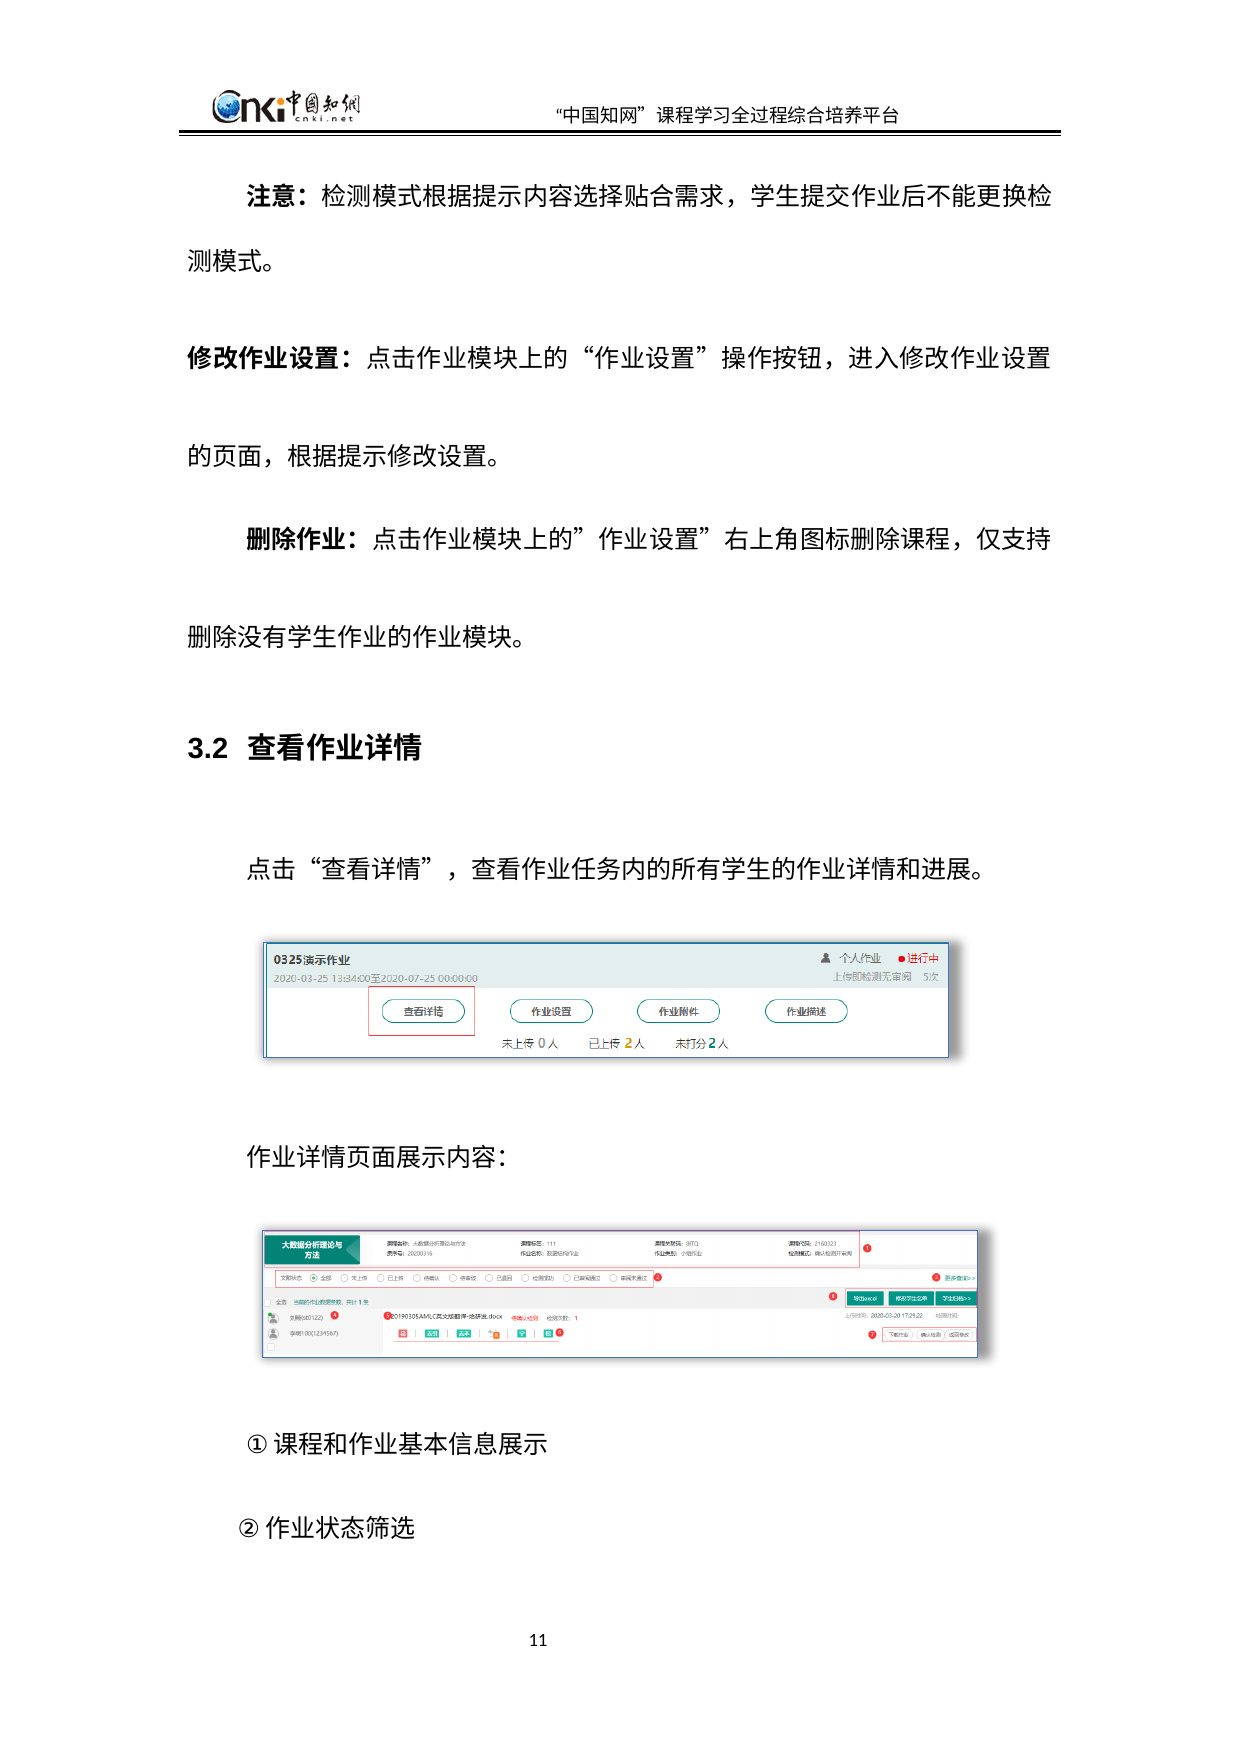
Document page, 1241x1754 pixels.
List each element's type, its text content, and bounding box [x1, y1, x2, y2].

picture [263, 1231, 977, 1357]
text 删除作业：点击作业模块上的”作业设置”右上角图标删除课程，仅支持删除没有学生作业的作业模块。 [187, 505, 1053, 668]
text 作业详情页面展示内容： [187, 1123, 1053, 1188]
list 修改作业设置：点击作业模块上的“作业设置”操作按钮，进入修改作业设置的页面，根据提示修改设置。 [187, 324, 1053, 487]
text 点击“查看详情”，查看作业任务内的所有学生的作业详情和进展。 [187, 835, 1053, 900]
text ①课程和作业基本信息展示 [187, 1411, 1053, 1476]
text ②作业状态筛选 [187, 1494, 1053, 1559]
picture [264, 943, 948, 1057]
picture [212, 90, 360, 123]
subtitle 查看作业详情 [187, 713, 1053, 778]
text 注意：检测模式根据提示内容选择贴合需求，学生提交作业后不能更换检测模式。 [187, 162, 1053, 292]
